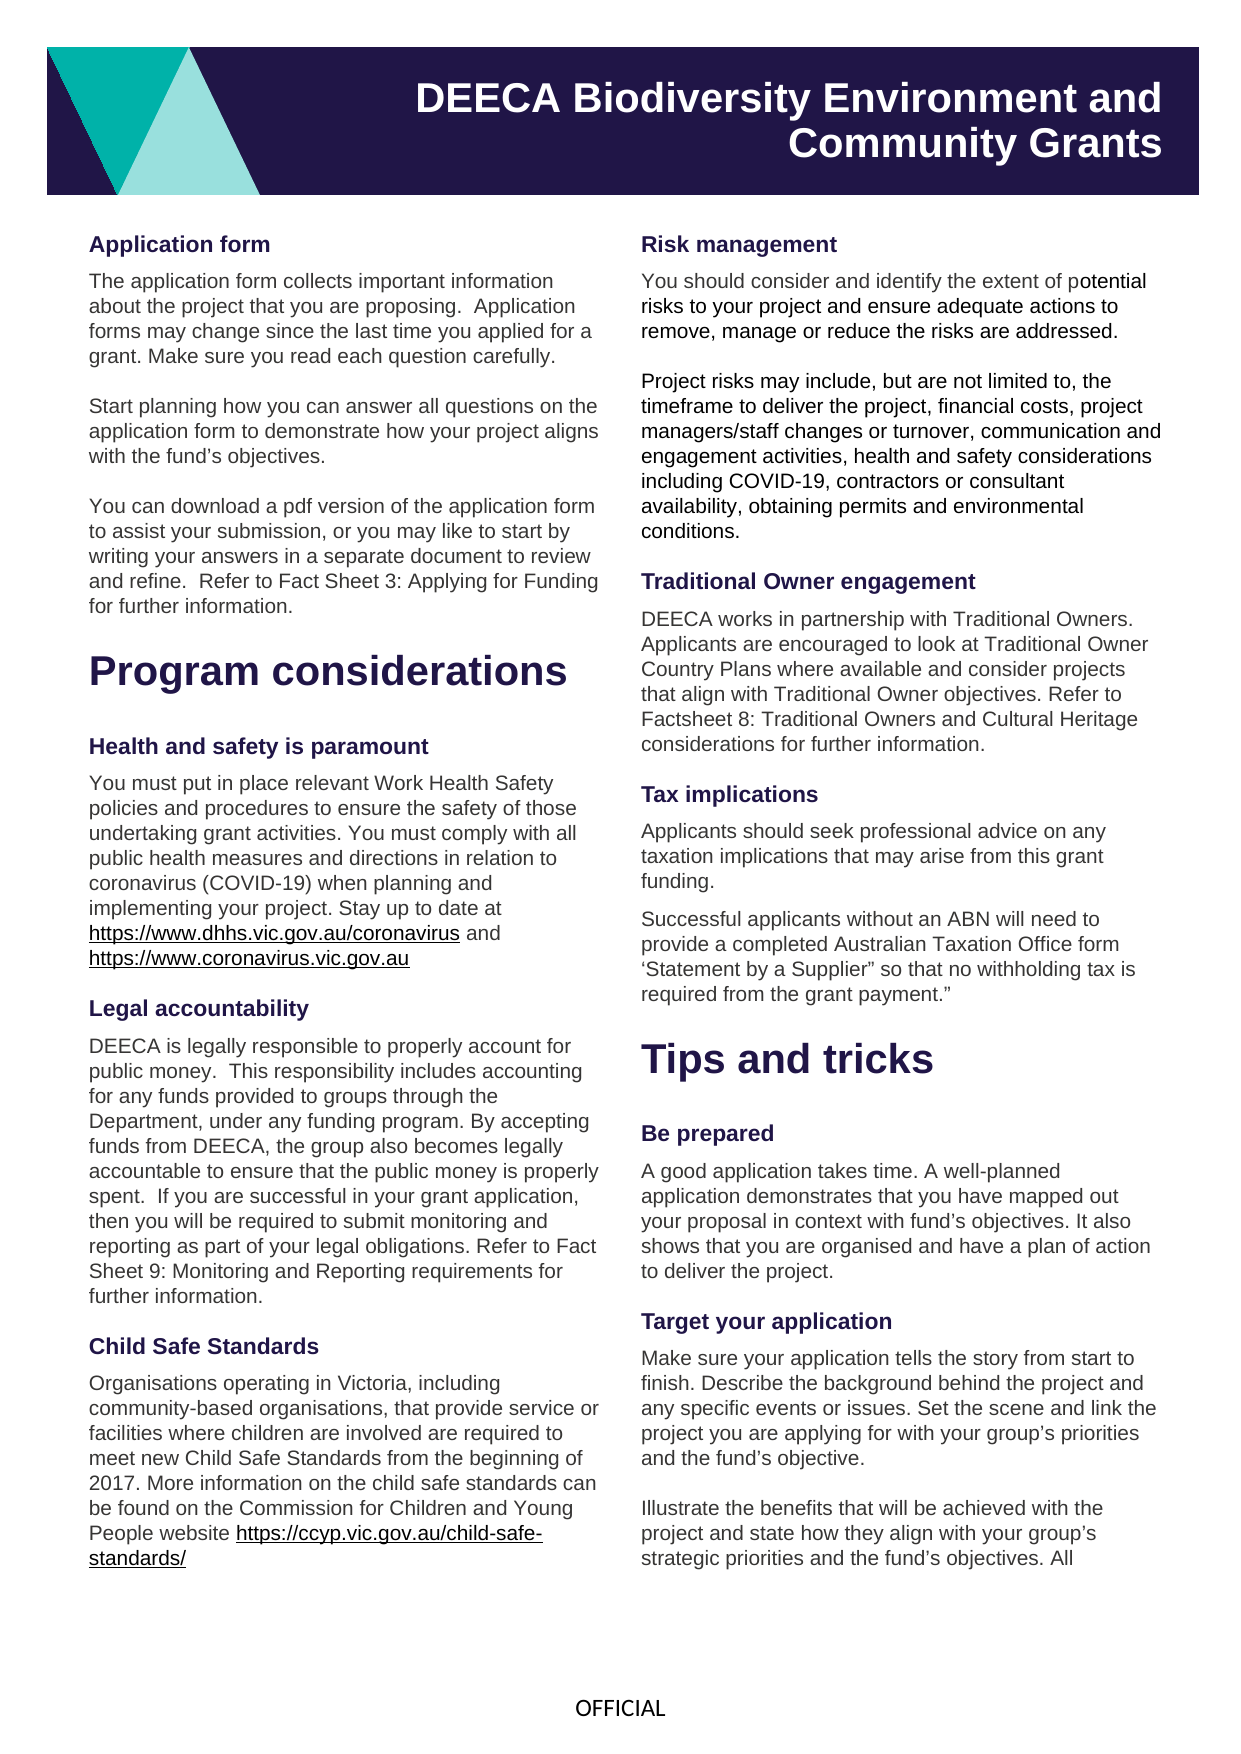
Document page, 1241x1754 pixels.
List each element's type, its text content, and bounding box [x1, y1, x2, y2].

subtitle Application form [89, 230, 611, 257]
text DEECA is legally responsible to properly account for public money. This responsibility includes accounting for any funds provided to groups through the Department, under any funding program. By accepting funds from DEECA, the group also becomes legally accountable to ensure that the public money is properly spent. If you are successful in your grant application, then you will be required to submit monitoring and reporting as part of your legal obligations. Refer to Fact Sheet 9: Monitoring and Reporting requirements for further information. [89, 1032, 611, 1307]
text DEECA works in partnership with Traditional Owners. Applicants are encouraged to look at Traditional Owner Country Plans where available and consider projects that align with Traditional Owner objectives. Refer to Factsheet 8: Traditional Owners and Cultural Heritage considerations for further information. [641, 605, 1163, 755]
text Successful applicants without an ABN will need to provide a completed Australian Taxation Office form ‘Statement by a Supplier” so that no withholding tax is required from the grant payment.” [641, 905, 1163, 1005]
subtitle Risk management [641, 230, 1163, 257]
text Applicants should seek professional advice on any taxation implications that may arise from this grant funding. [641, 818, 1163, 893]
subtitle Traditional Owner engagement [641, 568, 1163, 595]
subtitle Be prepared [641, 1120, 1163, 1147]
text Make sure your application tells the story from start to finish. Describe the background behind the project and any specific events or issues. Set the scene and link the project you are applying for with your group’s priorities and the fund’s objective. [641, 1345, 1163, 1470]
text You can download a pdf version of the application form to assist your submission, or you may like to start by writing your answers in a separate document to review and refine. Refer to Fact Sheet 3: Applying for Funding for further information. [89, 493, 611, 618]
text Start planning how you can answer all questions on the application form to demonstrate how your project aligns with the fund’s objectives. [89, 393, 611, 468]
subtitle Target your application [641, 1307, 1163, 1334]
text Organisations operating in Victoria, including community‐based organisations, that provide service or facilities where children are involved are required to meet new Child Safe Standards from the beginning of 2017. More information on the child safe standards can be found on the Commission for Children and Young People website https://ccyp.vic.gov.au/child-safe-standards/ [89, 1370, 611, 1570]
text You should consider and identify the extent of potential risks to your project and ensure adequate actions to remove, manage or reduce the risks are addressed. [641, 268, 1163, 343]
text A good application takes time. A well-planned application demonstrates that you have mapped out your proposal in context with fund’s objectives. It also shows that you are organised and have a plan of action to deliver the project. [641, 1157, 1163, 1282]
subtitle Child Safe Standards [89, 1332, 611, 1359]
subtitle Health and safety is paramount [89, 732, 611, 759]
subtitle Program considerations [89, 649, 611, 695]
subtitle Tips and tricks [641, 1037, 1163, 1082]
text The application form collects important information about the project that you are proposing. Application forms may change since the last time you applied for a grant. Make sure you read each question carefully. [89, 268, 611, 368]
text You must put in place relevant Work Health Safety policies and procedures to ensure the safety of those undertaking grant activities. You must comply with all public health measures and directions in relation to coronavirus (COVID-19) when planning and implementing your project. Stay up to date at https://www.dhhs.vic.gov.au/coronavirus and https://www.coronavirus.vic.gov.au [89, 770, 611, 970]
subtitle Legal accountability [89, 995, 611, 1022]
subtitle Tax implications [641, 780, 1163, 807]
text Project risks may include, but are not limited to, the timeframe to deliver the project, financial costs, project managers/staff changes or turnover, communication and engagement activities, health and safety considerations including COVID-19, contractors or consultant availability, obtaining permits and environmental conditions. [641, 368, 1163, 543]
